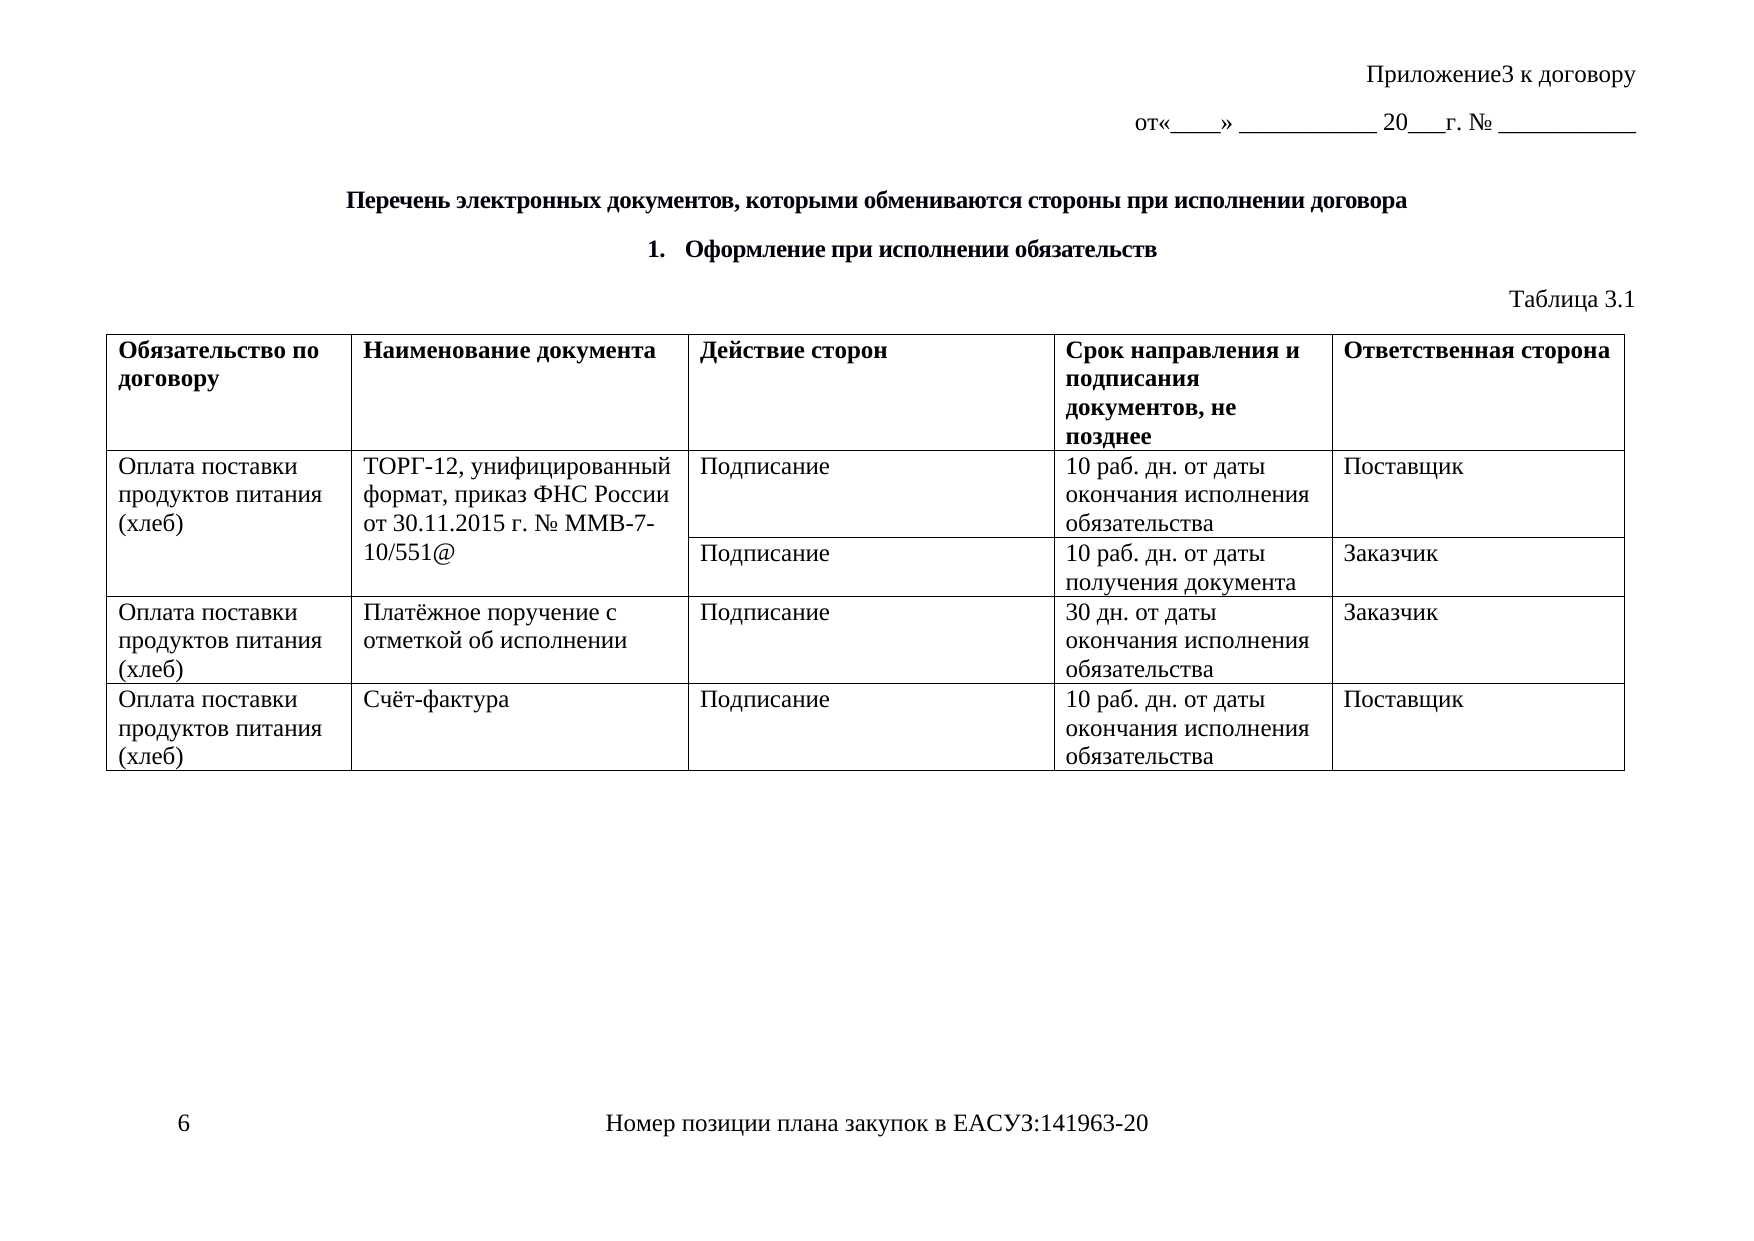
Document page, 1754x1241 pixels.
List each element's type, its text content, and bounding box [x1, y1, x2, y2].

subtitle Перечень электронных документов, которыми обмениваются стороны при исполнении [118, 185, 1636, 214]
text Приложение к [118, 59, 1636, 88]
text отг. № [118, 107, 1636, 135]
subtitle Оформление при исполнении обязательств [169, 234, 1636, 263]
